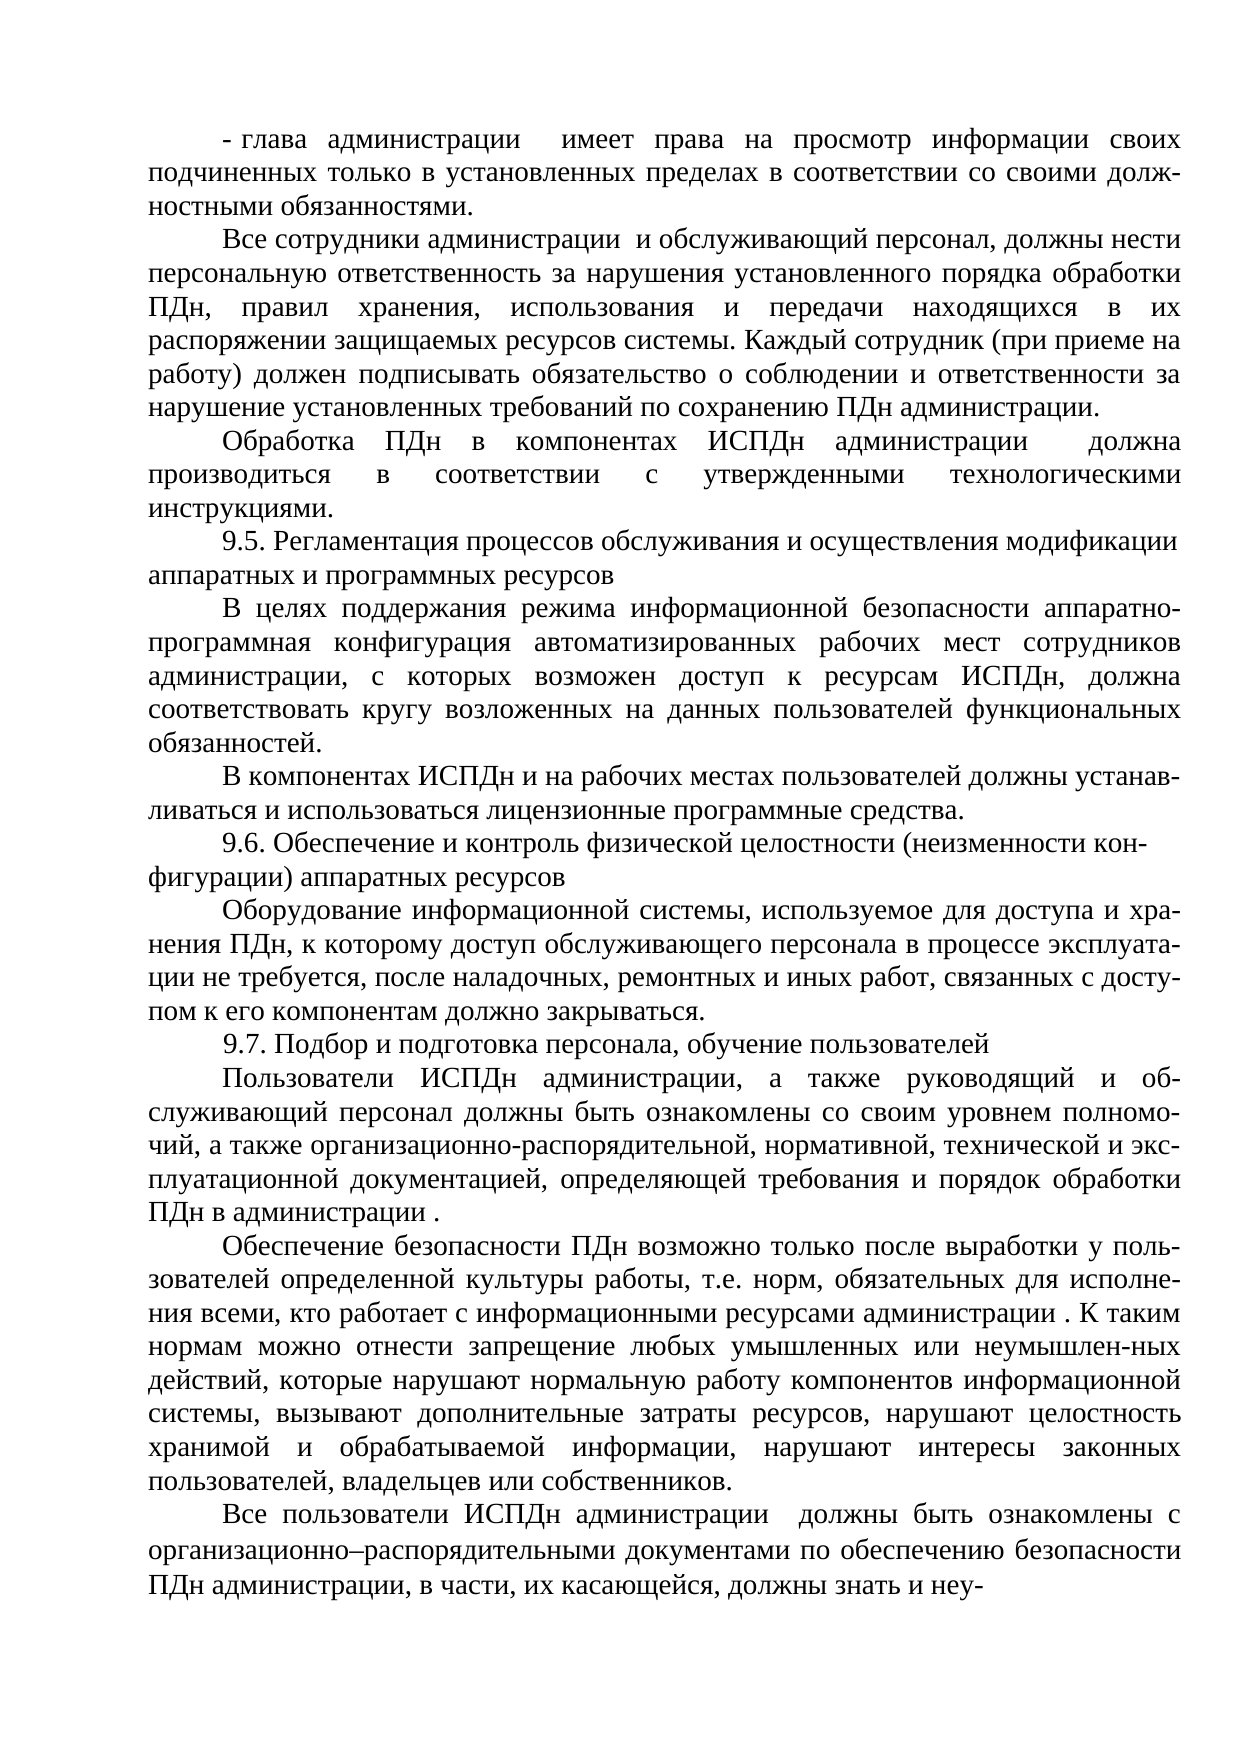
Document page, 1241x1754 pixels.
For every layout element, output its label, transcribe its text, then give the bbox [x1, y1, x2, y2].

text 9.7. Подбор и подготовка персонала, обучение пользователей [223, 1027, 1182, 1060]
text Пользователи ИСПДн администрации, а также руководящий и об-служивающий персонал должны быть ознакомлены со своим уровнем полномо-чий, а также организационно-распорядительной, нормативной, технической и экс-плуатационной документацией, определяющей требования и порядок обработки ПДн в администрации . [148, 1060, 1182, 1228]
text Все пользователи ИСПДн администрации должны быть ознакомлены с организационно–распорядительными документами по обеспечению безопасности ПДн администрации, в части, их касающейся, должны знать и неу- [148, 1496, 1182, 1601]
text Все сотрудники администрации и обслуживающий персонал, должны нести персональную ответственность за нарушения установленного порядка обработки ПДн, правил хранения, использования и передачи находящихся в их распоряжении защищаемых ресурсов системы. Каждый сотрудник (при приеме на работу) должен подписывать обязательство о соблюдении и ответственности за нарушение установленных требований по сохранению ПДн администрации. [148, 222, 1182, 423]
text 9.6. Обеспечение и контроль физической целостности (неизменности кон-фигурации) аппаратных ресурсов [148, 825, 1182, 892]
text В целях поддержания режима информационной безопасности аппаратно-программная конфигурация автоматизированных рабочих мест сотрудников администрации, с которых возможен доступ к ресурсам ИСПДн, должна соответствовать кругу возложенных на данных пользователей функциональных обязанностей. [148, 591, 1182, 758]
text В компонентах ИСПДн и на рабочих местах пользователей должны устанав-ливаться и использоваться лицензионные программные средства. [148, 758, 1182, 825]
list глава администрации имеет права на просмотр информации своих подчиненных только в установленных пределах в соответствии со своими долж-ностными обязанностями. [148, 121, 1182, 222]
text Обработка ПДн в компонентах ИСПДн администрации должна производиться в соответствии с утвержденными технологическими инструкциями. [148, 423, 1182, 523]
text 9.5. Регламентация процессов обслуживания и осуществления модификации аппаратных и программных ресурсов [148, 523, 1182, 591]
text Обеспечение безопасности ПДн возможно только после выработки у поль-зователей определенной культуры работы, т.е. норм, обязательных для исполне-ния всеми, кто работает с информационными ресурсами администрации . К таким нормам можно отнести запрещение любых умышленных или неумышлен-ных действий, которые нарушают нормальную работу компонентов информационной системы, вызывают дополнительные затраты ресурсов, нарушают целостность хранимой и обрабатываемой информации, нарушают интересы законных пользователей, владельцев или собственников. [148, 1228, 1182, 1496]
text Оборудование информационной системы, используемое для доступа и хра-нения ПДн, к которому доступ обслуживающего персонала в процессе эксплуата-ции не требуется, после наладочных, ремонтных и иных работ, связанных с досту-пом к его компонентам должно закрываться. [148, 892, 1182, 1027]
